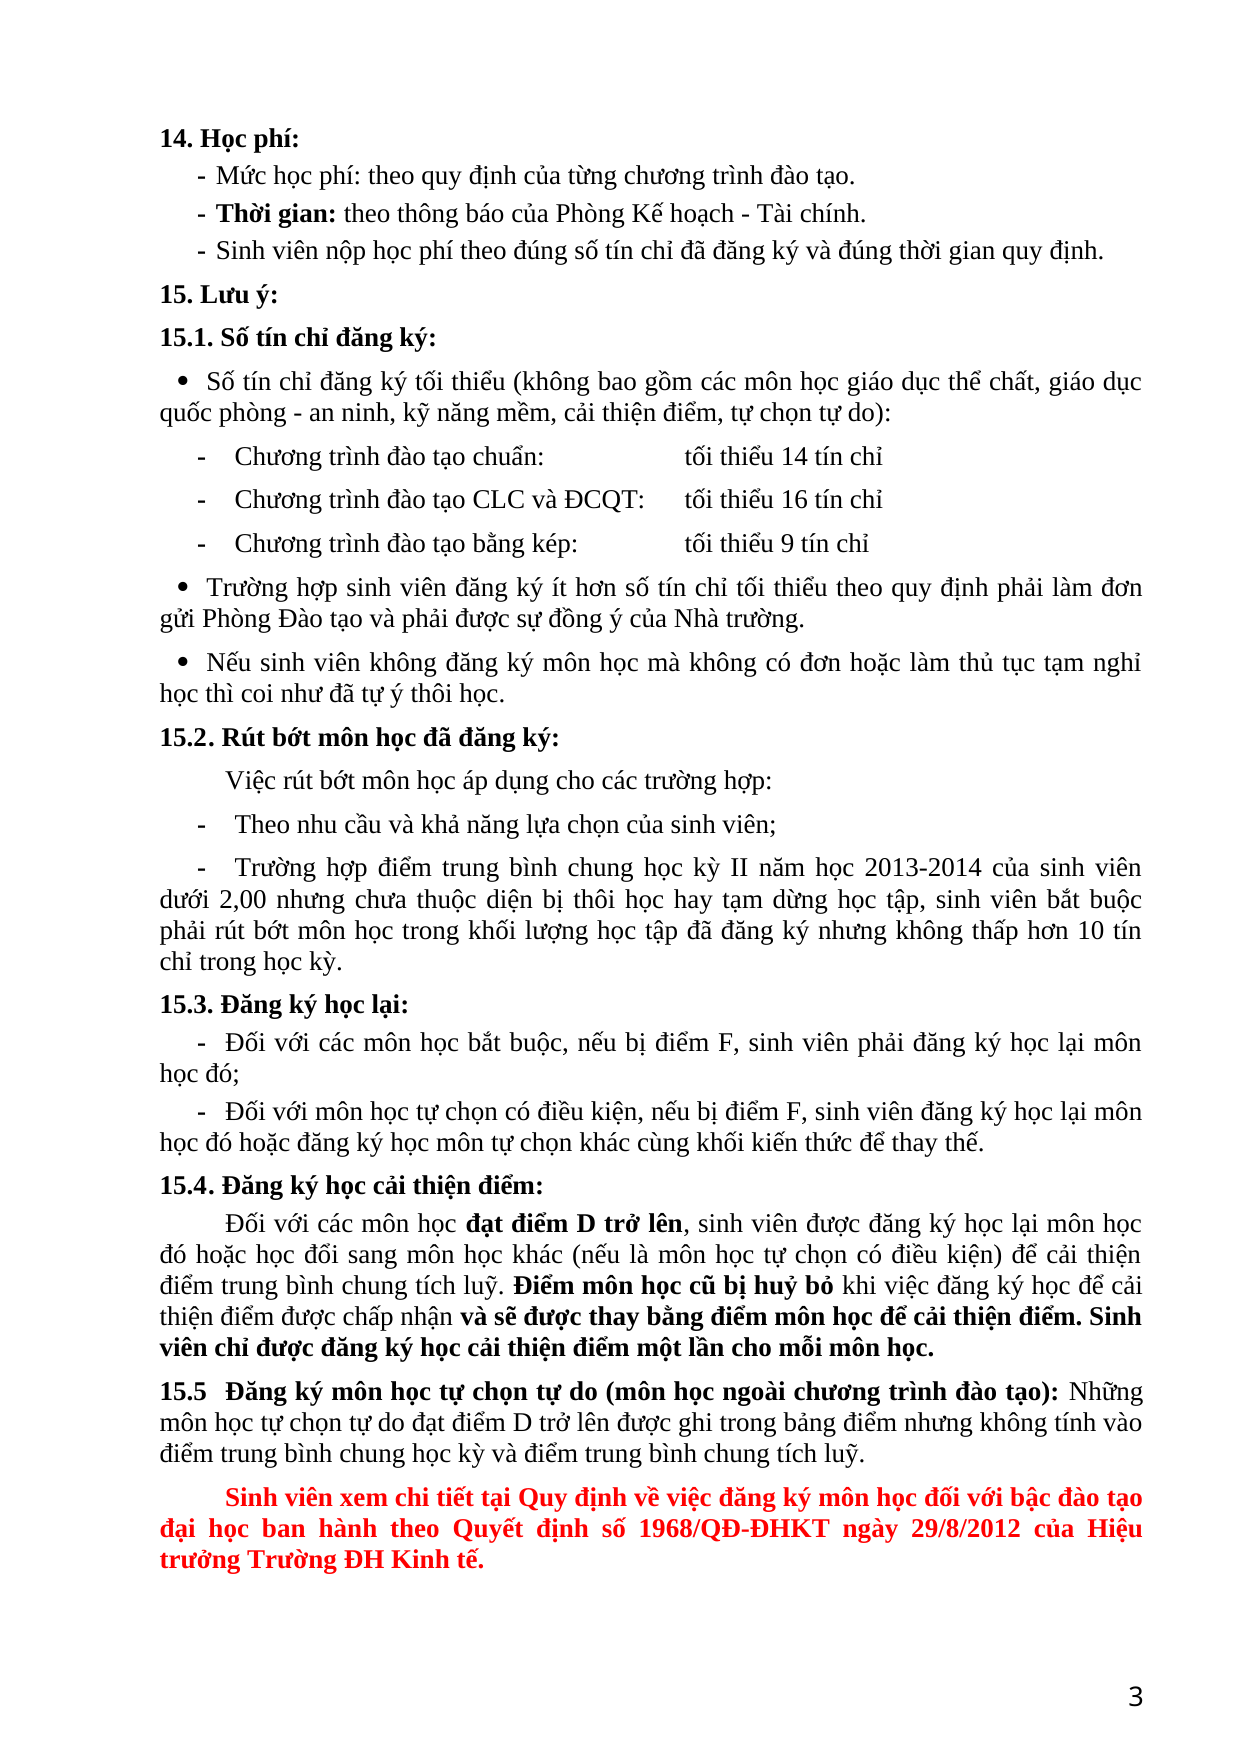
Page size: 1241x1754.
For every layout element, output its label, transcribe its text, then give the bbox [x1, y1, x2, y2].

list Theo nhu cầu và khả năng lựa chọn của sinh viên; [197, 808, 1143, 839]
list Đối với môn học tự chọn có điều kiện, nếu bị điểm F, sinh viên đăng ký học lại môn học đó hoặc đăng ký học môn tự chọn khác cùng khối kiến thức để thay thế. [159, 1094, 1143, 1157]
list Đối với các môn học bắt buộc, nếu bị điểm F, sinh viên phải đăng ký học lại môn học đó; [159, 1026, 1143, 1088]
text Việc rút bớt môn học áp dụng cho các trường hợp: [159, 764, 1143, 795]
list Chương trình đào tạo CLC và ĐCQT: tối thiểu 16 tín chỉ [197, 483, 1143, 515]
list Lưu ý: [159, 278, 1143, 309]
list Số tín chỉ đăng ký tối thiểu (không bao gồm các môn học giáo dục thể chất, giáo dục quốc phòng - an ninh, kỹ năng mềm, cải thiện điểm, tự chọn tự do): [159, 365, 1143, 427]
list Nếu sinh viên không đăng ký môn học mà không có đơn hoặc làm thủ tục tạm nghỉ học thì coi như đã tự ý thôi học. [159, 646, 1143, 708]
list Đăng ký môn học tự chọn tự do (môn học ngoài chương trình đào tạo): Những môn học tự chọn tự do đạt điểm D trở lên được ghi trong bảng điểm nhưng không tính vào điểm trung bình chung học kỳ và điểm trung bình chung tích luỹ. [159, 1375, 1143, 1468]
list Chương trình đào tạo bằng kép: tối thiểu 9 tín chỉ [197, 527, 1143, 558]
text Sinh viên xem chi tiết tại Quy định về việc đăng ký môn học đối với bậc đào tạo đại học ban hành theo Quyết định số 1968/QĐ-ĐHKT ngày 29/8/2012 của Hiệu trưởng Trường ĐH Kinh tế. [159, 1481, 1143, 1574]
list . Rút bớt môn học đã đăng ký: [159, 721, 1143, 752]
text 15.3. Đăng ký học lại: [159, 989, 1143, 1020]
list Trường hợp điểm trung bình chung học kỳ II năm học 2013-2014 của sinh viên dưới 2,00 nhưng chưa thuộc diện bị thôi học hay tạm dừng học tập, sinh viên bắt buộc phải rút bớt môn học trong khối lượng học tập đã đăng ký nhưng không thấp hơn 10 tín chỉ trong học kỳ. [159, 852, 1143, 976]
list Học phí: [159, 122, 1143, 153]
text Đối với các môn học đạt điểm D trở lên, sinh viên được đăng ký học lại môn học đó hoặc học đổi sang môn học khác (nếu là môn học tự chọn có điều kiện) để cải thiện điểm trung bình chung tích luỹ. Điểm môn học cũ bị huỷ bỏ khi việc đăng ký học để cải thiện điểm được chấp nhận và sẽ được thay bằng điểm môn học để cải thiện điểm. Sinh viên chỉ được đăng ký học cải thiện điểm một lần cho mỗi môn học. [159, 1207, 1143, 1362]
list . Đăng ký học cải thiện điểm: [159, 1169, 1143, 1201]
list Mức học phí: theo quy định của từng chương trình đào tạo. [159, 159, 1143, 190]
list Thời gian: theo thông báo của Phòng Kế hoạch - Tài chính. [159, 197, 1143, 228]
list Chương trình đào tạo chuẩn: tối thiểu 14 tín chỉ [197, 440, 1143, 471]
list Trường hợp sinh viên đăng ký ít hơn số tín chỉ tối thiểu theo quy định phải làm đơn gửi Phòng Đào tạo và phải được sự đồng ý của Nhà trường. [159, 571, 1143, 633]
text 15.1. Số tín chỉ đăng ký: [159, 321, 1143, 352]
list Sinh viên nộp học phí theo đúng số tín chỉ đã đăng ký và đúng thời gian quy định. [159, 234, 1143, 265]
